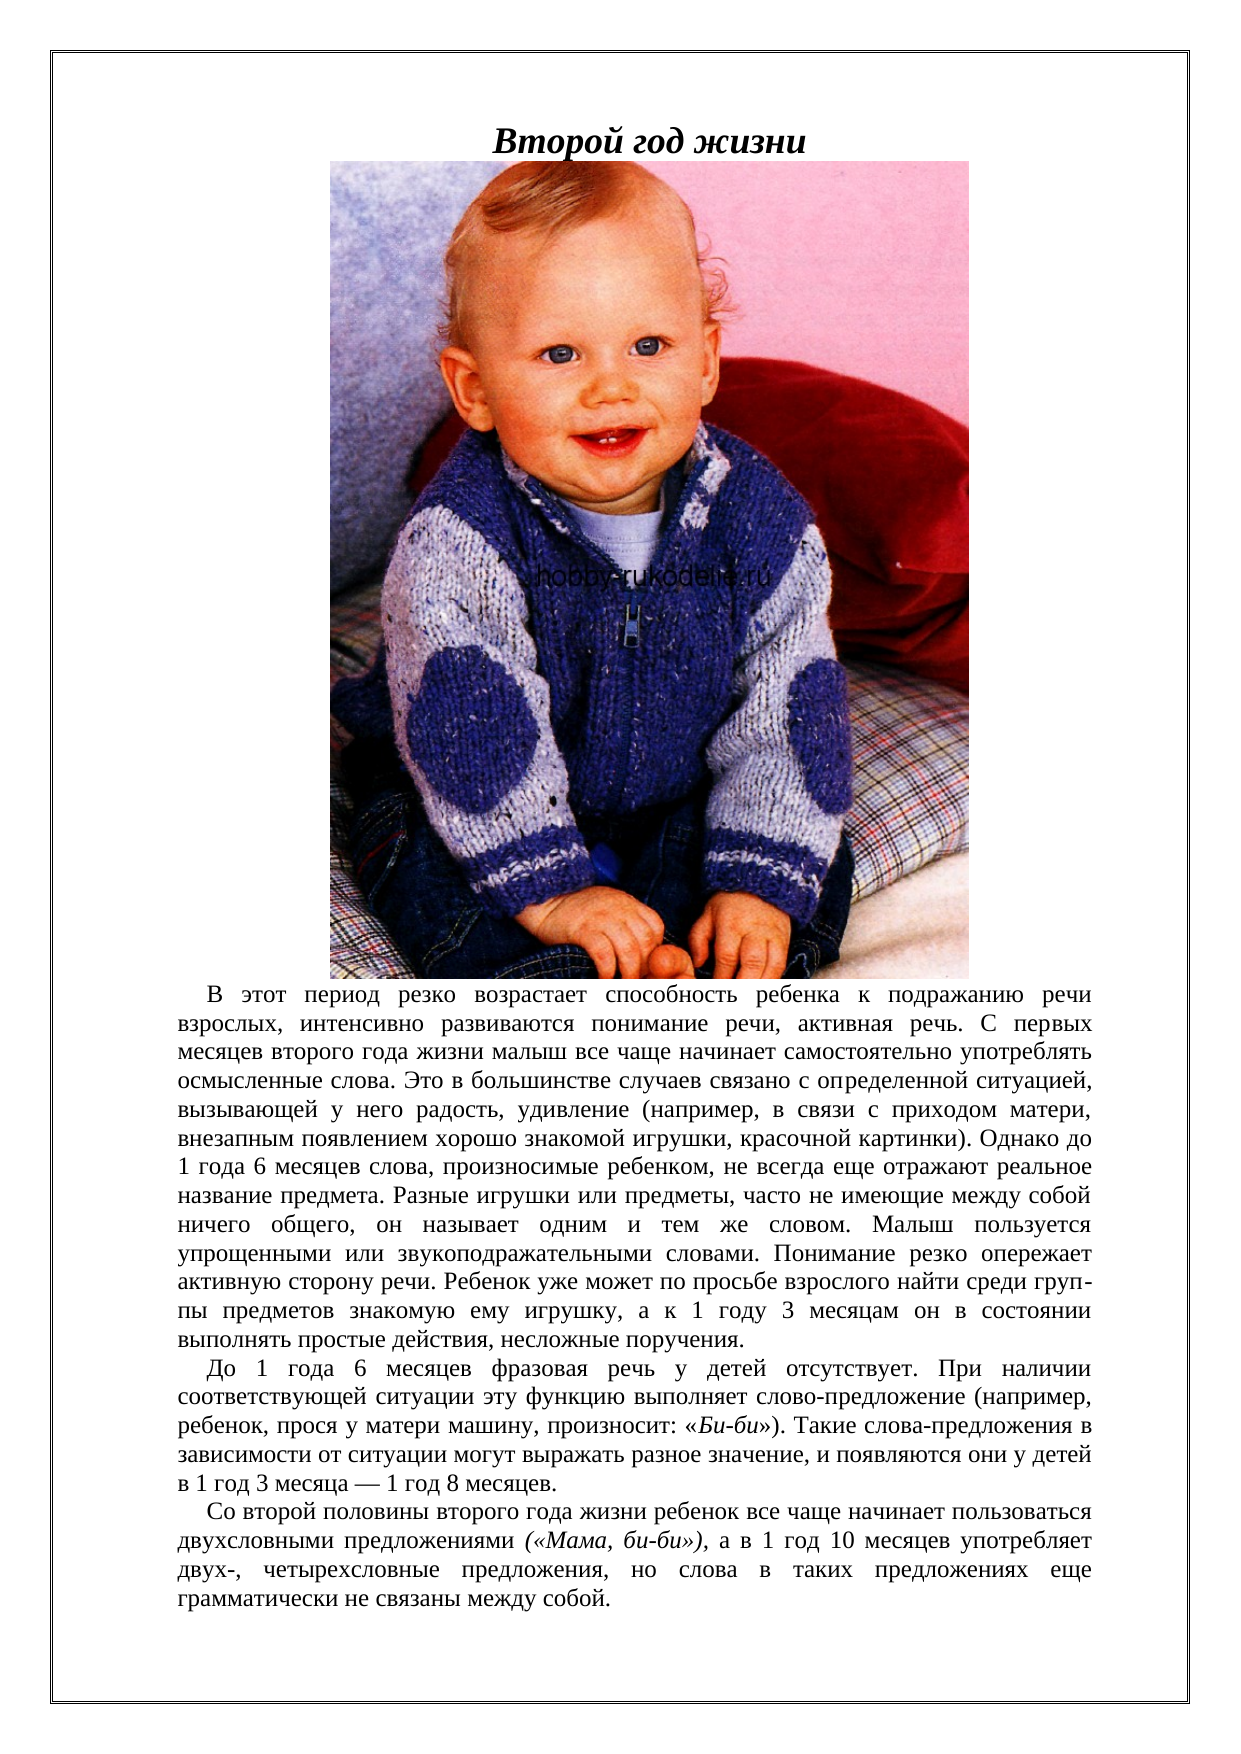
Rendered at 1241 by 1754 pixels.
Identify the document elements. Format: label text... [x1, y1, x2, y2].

text До 1 года 6 месяцев фразовая речь у детей отсутствует. При наличии соответствующей ситуации эту функцию выполняет слово-предложение (например, ребенок, прося у матери машину, произносит: «Би-би»). Такие слова-предложения в зависимости от ситуации могут выражать разное значение, и появляются они у детей в 1 год 3 месяца — 1 год 8 месяцев. [177, 1353, 1092, 1496]
picture [330, 161, 969, 979]
text Второй год жизни [177, 118, 1092, 161]
text Со второй половины второго года жизни ребенок все чаще начинает пользоваться двухсловными предложениями («Мама, би-би»), а в 1 год 10 месяцев употребляет двух-, четырехсловные предложения, но слова в таких предложениях еще грамматически не связаны между собой. [177, 1496, 1092, 1611]
text В этот период резко возрастает способность ребенка к подражанию речи взрослых, интенсивно развиваются понимание речи, активная речь. С первых месяцев второго года жизни малыш все чаще начинает самостоятельно употреблять осмысленные слова. Это в большинстве случаев связано с определенной ситуацией, вызывающей у него радость, удивление (например, в связи с приходом матери, внезапным появлением хорошо знакомой игрушки, красочной картинки). Однако до 1 года 6 месяцев слова, произносимые ребенком, не всегда еще отражают реальное название предмета. Разные игрушки или предметы, часто не имеющие между собой ничего общего, он называет одним и тем же словом. Малыш пользуется упрощенными или звукоподражательными словами. Понимание резко опережает активную сторону речи. Ребенок уже может по просьбе взрослого найти среди группы предметов знакомую ему игрушку, а к 1 году 3 месяцам он в состоянии выполнять простые действия, несложные поручения. [177, 979, 1092, 1353]
